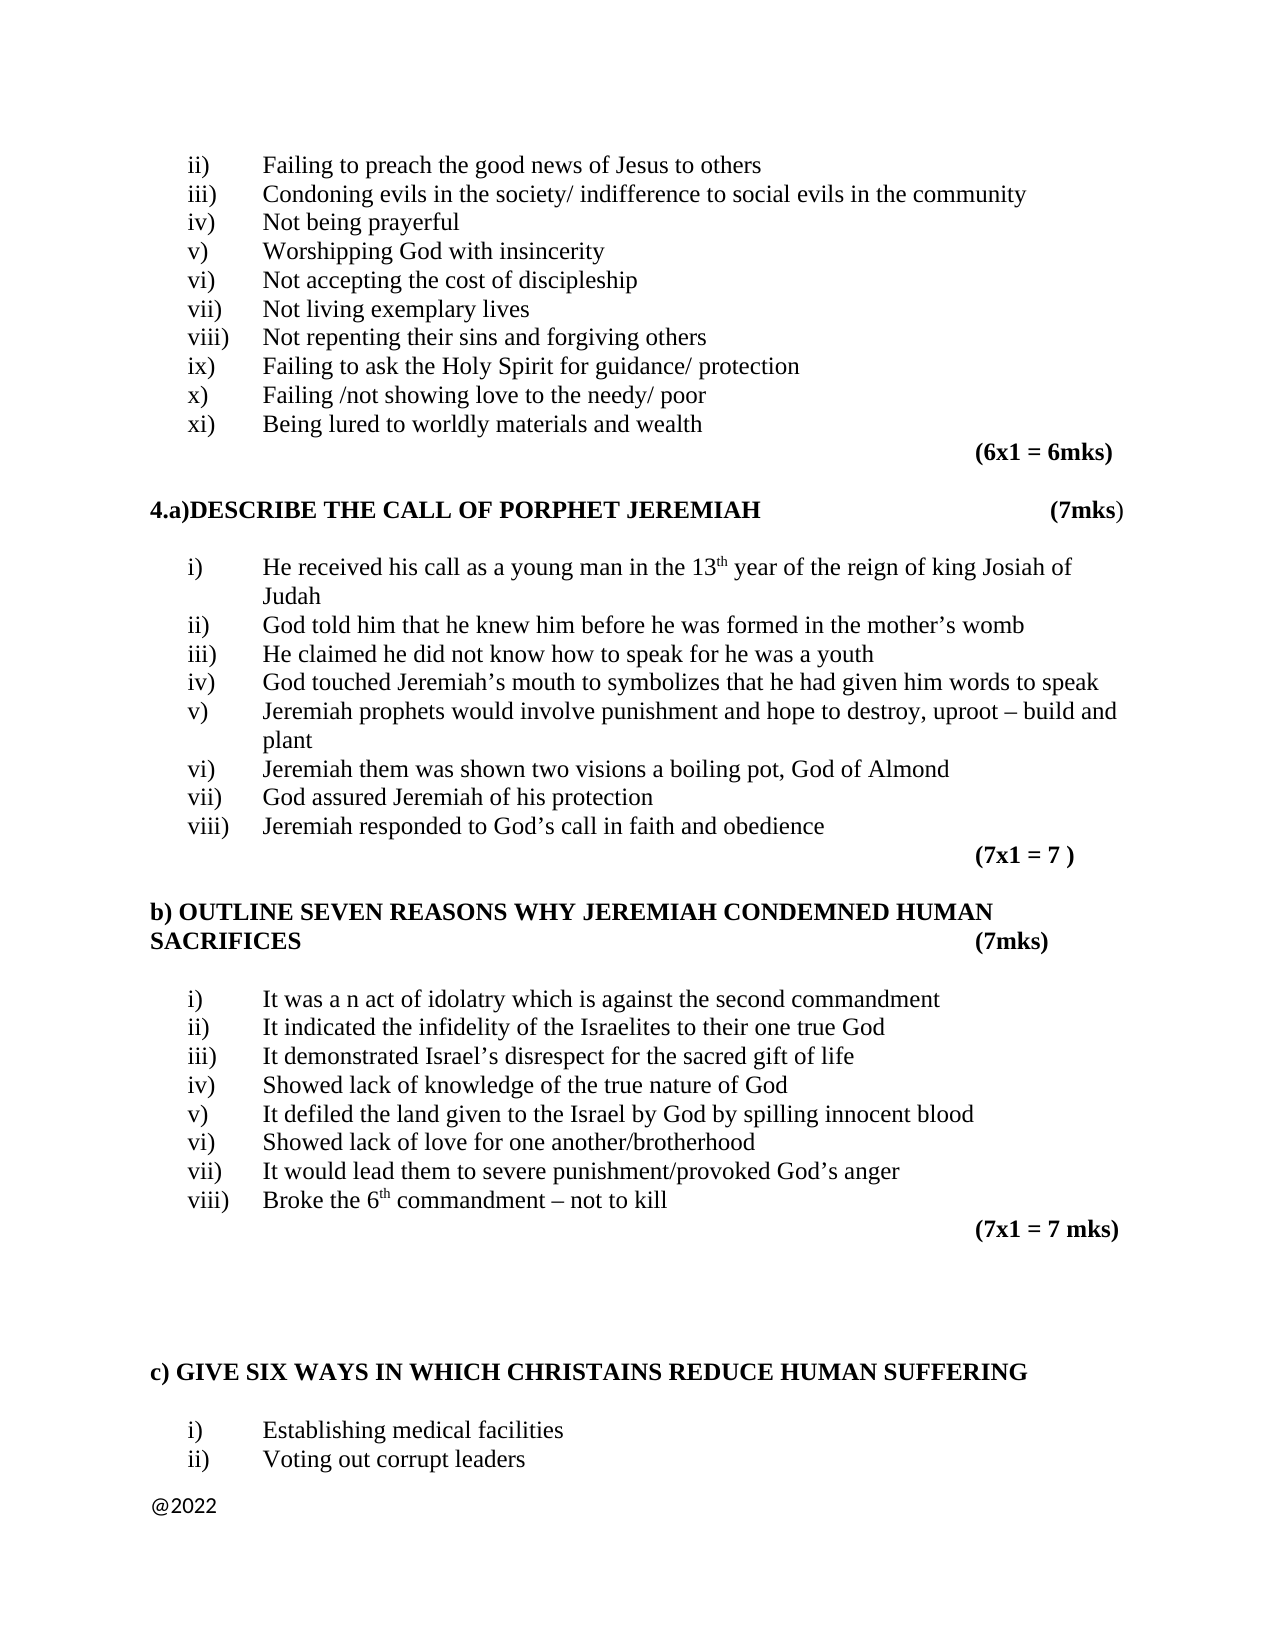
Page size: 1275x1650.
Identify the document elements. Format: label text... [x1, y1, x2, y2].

list God assured Jeremiah of his protection [187, 782, 1125, 811]
list Failing to preach the good news of Jesus to others [187, 150, 1125, 179]
text c) GIVE SIX WAYS IN WHICH CHRISTAINS REDUCE HUMAN SUFFERING [150, 1357, 1125, 1386]
list Establishing medical facilities [187, 1415, 1125, 1444]
list God touched Jeremiah’s mouth to symbolizes that he had given him words to speak [187, 667, 1125, 696]
list Jeremiah them was shown two visions a boiling pot, God of Almond [187, 754, 1125, 782]
list It indicated the infidelity of the Israelites to their one true God [187, 1012, 1125, 1041]
list He claimed he did not know how to speak for he was a youth [187, 639, 1125, 667]
list Jeremiah prophets would involve punishment and hope to destroy, uproot – build and plant [187, 696, 1125, 754]
list It would lead them to severe punishment/provoked God’s anger [187, 1156, 1125, 1185]
list Worshipping God with insincerity [187, 236, 1125, 265]
list It demonstrated Israel’s disrespect for the sacred gift of life [187, 1041, 1125, 1070]
text (6x1 = 6mks) [975, 437, 1125, 466]
list Showed lack of love for one another/brotherhood [187, 1127, 1125, 1156]
list Not living exemplary lives [187, 294, 1125, 322]
text b) OUTLINE SEVEN REASONS WHY JEREMIAH CONDEMNED HUMAN SACRIFICES (7mks) [150, 897, 1125, 955]
text (7x1 = 7 mks) [900, 1214, 1125, 1242]
list Being lured to worldly materials and wealth [187, 409, 1125, 437]
list Condoning evils in the society/ indifference to social evils in the community [187, 179, 1125, 207]
list Showed lack of knowledge of the true nature of God [187, 1070, 1125, 1099]
list Not repenting their sins and forgiving others [187, 322, 1125, 351]
list It was a n act of idolatry which is against the second commandment [187, 984, 1125, 1012]
list Broke the 6th commandment – not to kill [187, 1185, 1125, 1214]
list Not being prayerful [187, 207, 1125, 236]
list Jeremiah responded to God’s call in faith and obedience [187, 811, 1125, 840]
list Failing to ask the Holy Spirit for guidance/ protection [187, 351, 1125, 380]
text (7x1 = 7 ) [900, 840, 1125, 869]
list He received his call as a young man in the 13th year of the reign of king Josiah of Judah [187, 552, 1125, 610]
list It defiled the land given to the Israel by God by spilling innocent blood [187, 1099, 1125, 1127]
list Failing /not showing love to the needy/ poor [187, 380, 1125, 409]
list God told him that he knew him before he was formed in the mother’s womb [187, 610, 1125, 639]
list Voting out corrupt leaders [187, 1444, 1125, 1472]
list Not accepting the cost of discipleship [187, 265, 1125, 294]
text 4.a)DESCRIBE THE CALL OF PORPHET JEREMIAH (7mks) [150, 495, 1125, 524]
